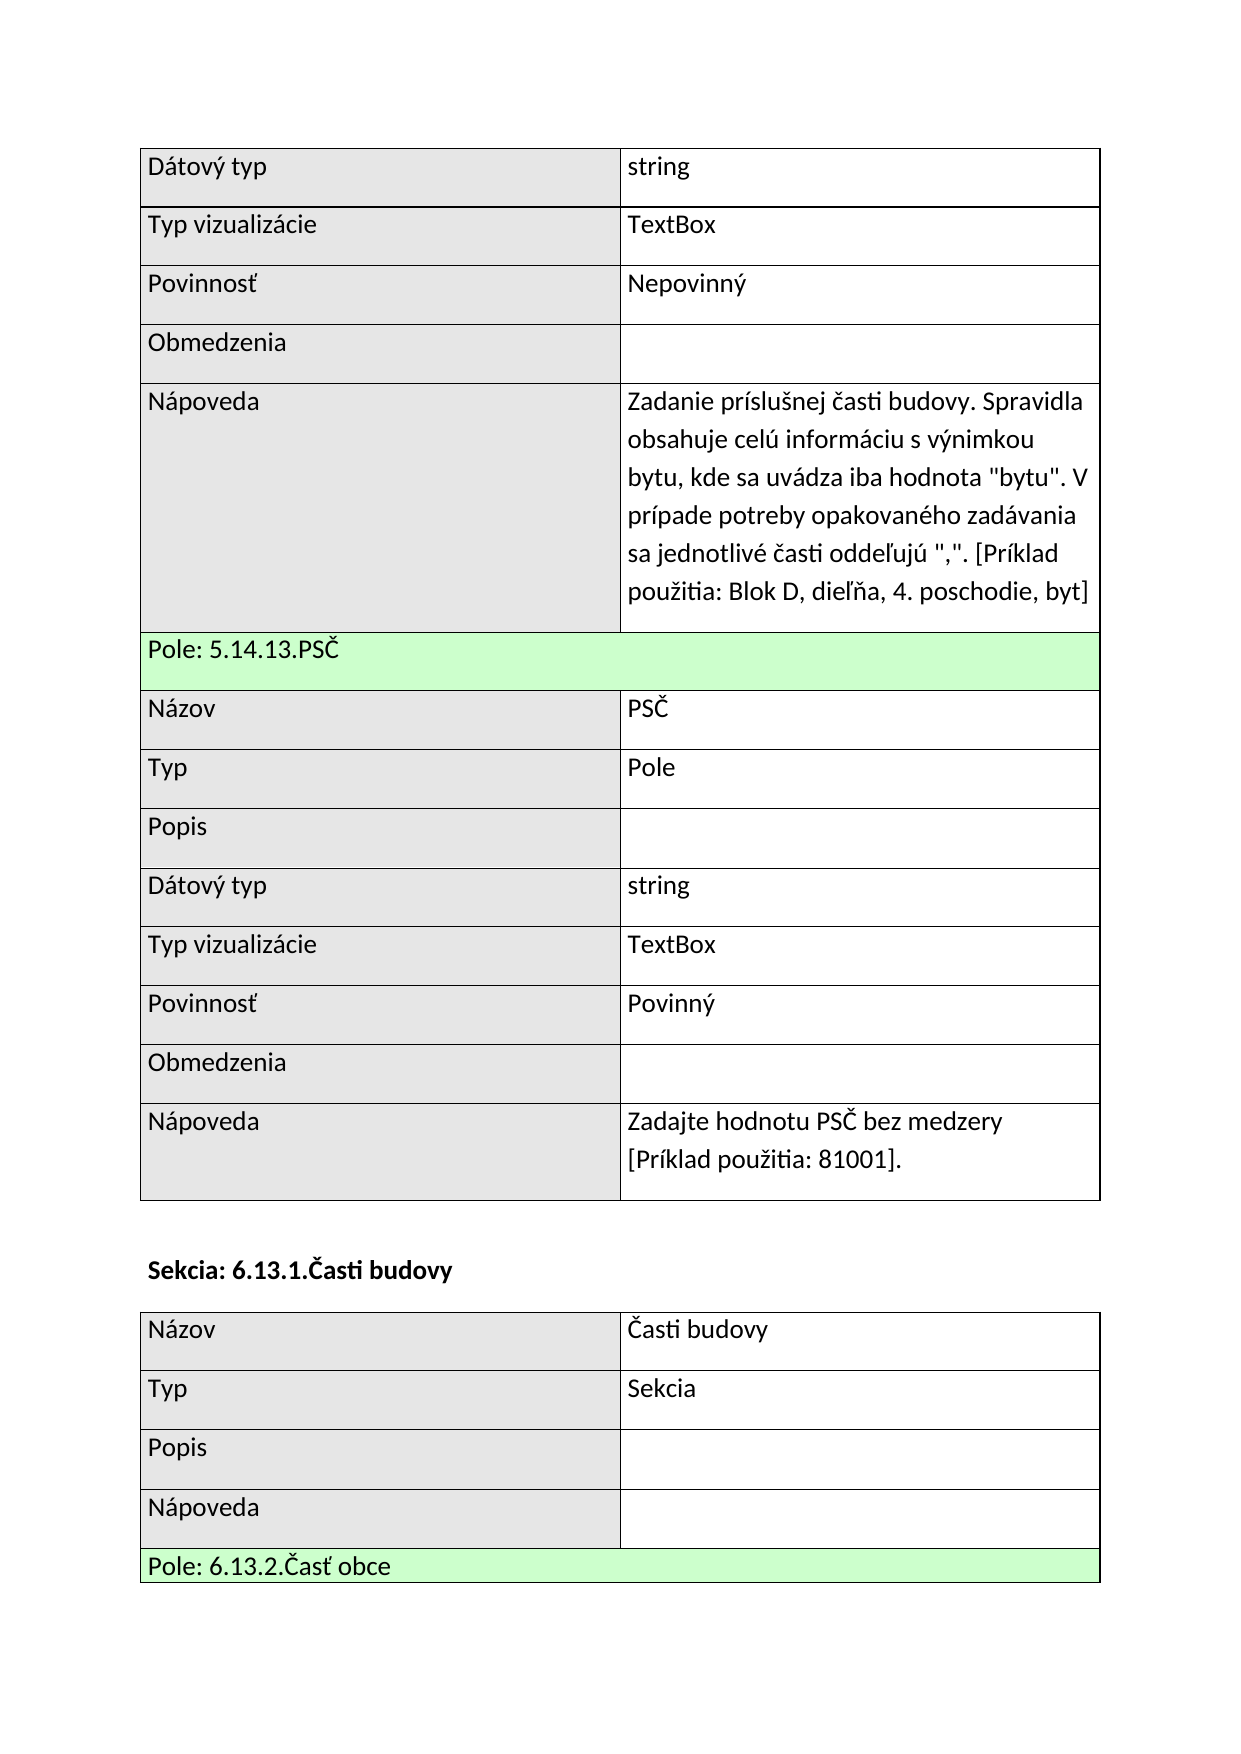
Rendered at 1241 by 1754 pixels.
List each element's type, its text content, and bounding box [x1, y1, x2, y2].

table_cell Popis [141, 809, 620, 867]
table_cell Pole: 5.14.13.PSČ [141, 633, 1099, 690]
table_cell Povinnosť [141, 986, 620, 1044]
table_cell Nepovinný [621, 266, 1099, 324]
table_cell Pole [621, 750, 1099, 808]
table_cell Názov [141, 691, 620, 749]
table_cell Typ [141, 750, 620, 808]
table_header Časti budovy [621, 1313, 1099, 1370]
table_cell Nápoveda [141, 384, 620, 632]
text Sekcia: 6.13.1.Časti budovy [148, 1253, 1093, 1286]
table_cell [621, 325, 1099, 383]
table_header Názov [141, 1313, 620, 1370]
table_cell Obmedzenia [141, 1045, 620, 1103]
table_cell string [621, 869, 1099, 926]
table_cell Popis [141, 1430, 620, 1489]
table_cell TextBox [621, 927, 1099, 985]
table_cell Zadanie príslušnej časti budovy. Spravidla obsahuje celú informáciu s výnimkou bytu, kde sa uvádza iba hodnota "bytu". V prípade potreby opakovaného zadávania sa jednotlivé časti oddeľujú ",". [Príklad použitia: Blok D, dieľňa, 4. poschodie, byt] [621, 384, 1099, 632]
table_cell Sekcia [621, 1371, 1099, 1429]
table_cell Obmedzenia [141, 325, 620, 383]
table_cell [621, 1430, 1099, 1489]
table_cell Typ vizualizácie [141, 208, 620, 265]
table_cell string [621, 149, 1099, 206]
table_cell Dátový typ [141, 869, 620, 926]
table_cell [621, 1490, 1099, 1548]
table_cell Dátový typ [141, 149, 620, 206]
table_cell PSČ [621, 691, 1099, 749]
table_cell [621, 809, 1099, 867]
table_cell Typ vizualizácie [141, 927, 620, 985]
table_cell Zadajte hodnotu PSČ bez medzery [Príklad použitia: 81001]. [621, 1104, 1099, 1200]
table_cell [621, 1045, 1099, 1103]
table_cell Povinnosť [141, 266, 620, 324]
table_cell Povinný [621, 986, 1099, 1044]
table_cell Nápoveda [141, 1490, 620, 1548]
table_cell TextBox [621, 208, 1099, 265]
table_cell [141, 1549, 1099, 1582]
table_cell Typ [141, 1371, 620, 1429]
table_cell Nápoveda [141, 1104, 620, 1200]
